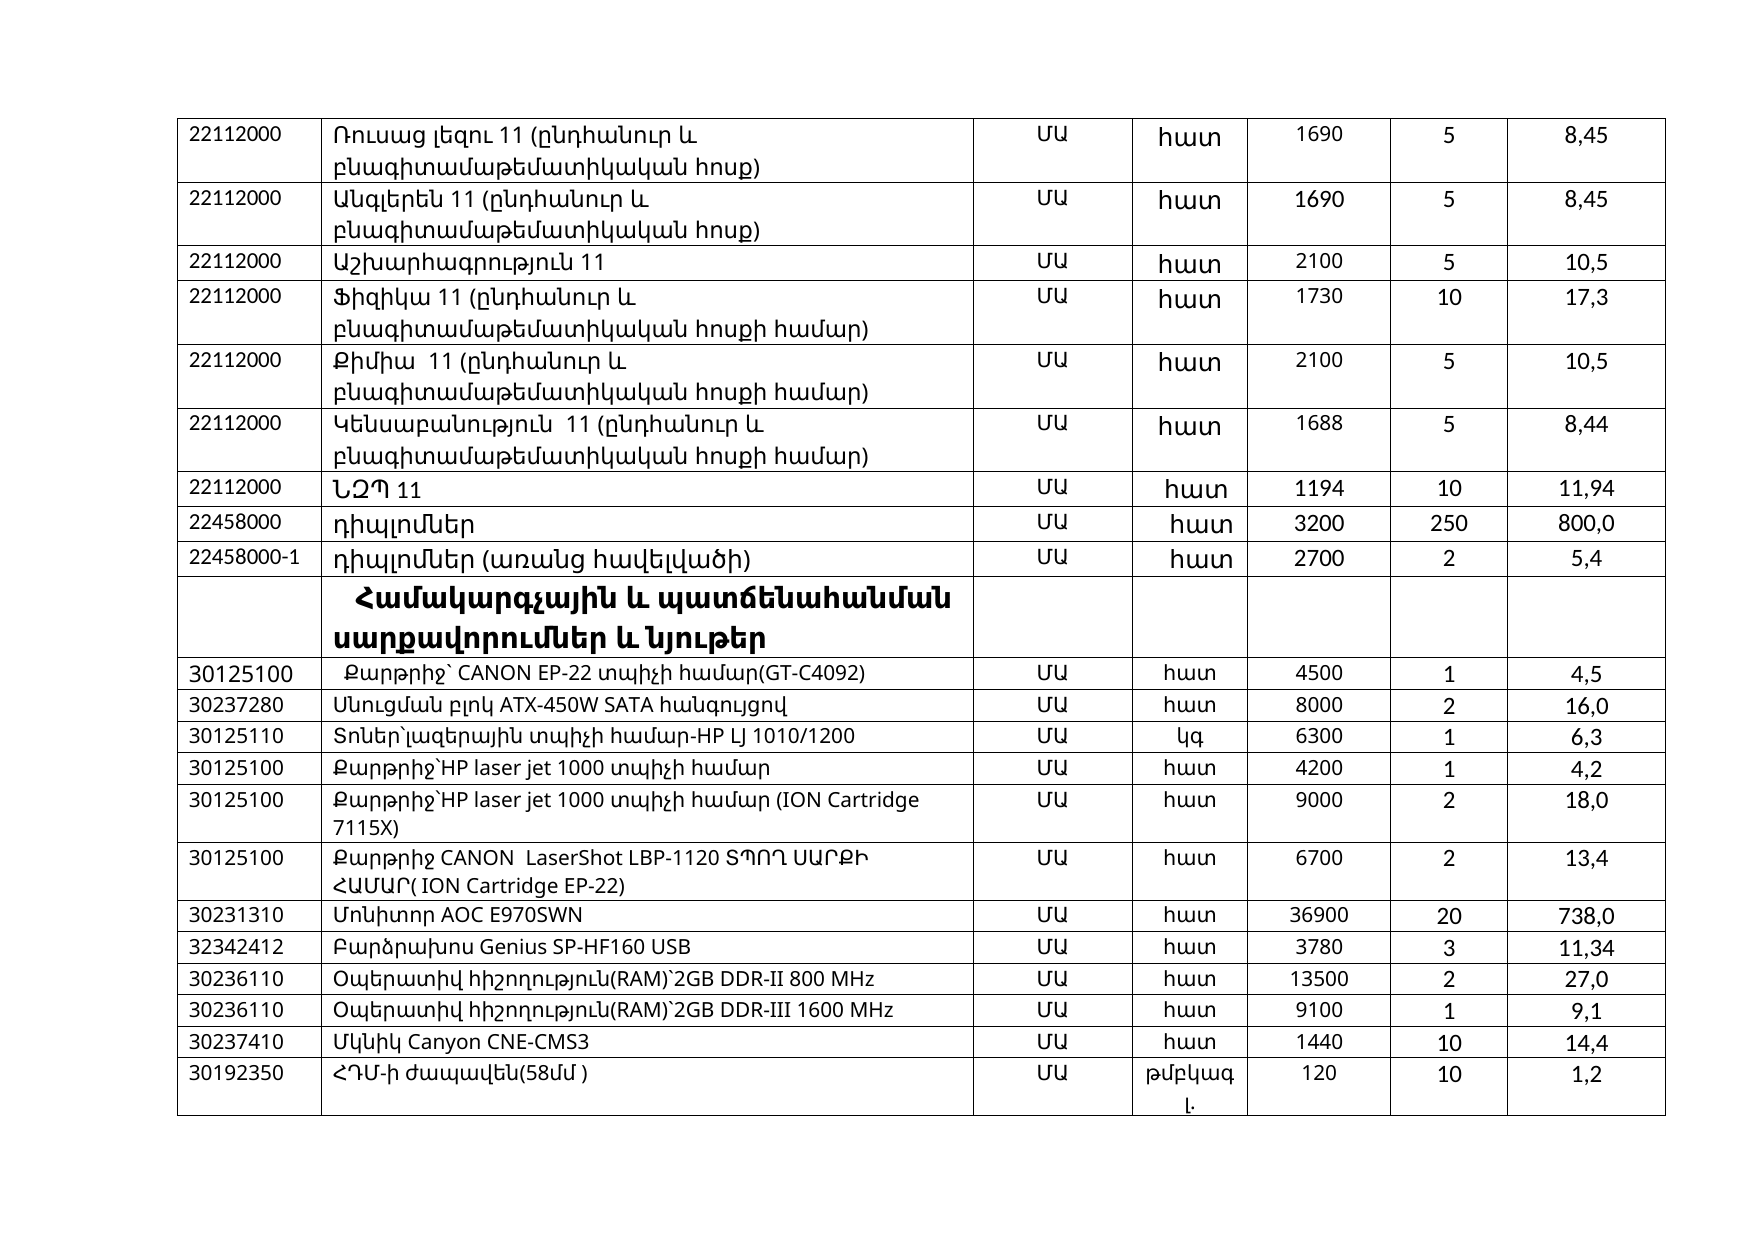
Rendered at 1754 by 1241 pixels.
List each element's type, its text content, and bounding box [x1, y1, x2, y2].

table_cell ՀԴՄ-ի ժապավեն(58մմ ) [322, 1058, 973, 1115]
table_cell հատ [1133, 472, 1247, 506]
table_cell հատ [1133, 183, 1247, 245]
table_cell 738,0 [1508, 901, 1665, 931]
table_cell 5 [1391, 183, 1507, 245]
table_cell հատ [1133, 409, 1247, 471]
table_cell [1391, 577, 1507, 657]
table_cell ՄԱ [974, 932, 1132, 963]
table_cell 1194 [1248, 472, 1390, 506]
table_cell 22112000 [178, 345, 321, 407]
table_cell 2100 [1248, 345, 1390, 407]
table_cell 17,3 [1508, 281, 1665, 344]
table_cell 8,44 [1508, 409, 1665, 471]
table_cell ՄԱ [974, 183, 1132, 245]
table_cell ՄԱ [974, 542, 1132, 576]
table_cell 30192350 [178, 1058, 321, 1115]
table_cell 22458000 [178, 507, 321, 541]
table_cell [178, 577, 321, 657]
table_cell հատ [1133, 843, 1247, 899]
table_cell Սնուցման բլոկ ATX-450W SATA հանգույցով [322, 690, 973, 721]
table_cell 2 [1391, 542, 1507, 576]
table_cell 30125100 [178, 658, 321, 689]
table_cell 16,0 [1508, 690, 1665, 721]
table_cell Քարթրիջ` CANON EP-22 տպիչի համար(GT-C4092) [322, 658, 973, 689]
table_cell ՄԱ [974, 472, 1132, 506]
table_cell հատ [1133, 542, 1247, 576]
table_cell 30236110 [178, 964, 321, 994]
table_cell 5 [1391, 246, 1507, 280]
table_cell 2100 [1248, 246, 1390, 280]
table_cell թմբկագլ. [1133, 1058, 1247, 1115]
table_cell 22112000 [178, 281, 321, 344]
table_cell [1133, 577, 1247, 657]
table_cell ՄԱ [974, 1058, 1132, 1115]
table_cell 9000 [1248, 785, 1390, 842]
table_cell ՄԱ [974, 901, 1132, 931]
table_cell 2700 [1248, 542, 1390, 576]
table_cell [974, 577, 1132, 657]
table_cell Բարձրախոս Genius SP-HF160 USB [322, 932, 973, 963]
table_cell ՄԱ [974, 658, 1132, 689]
table_cell հատ [1133, 964, 1247, 994]
table_cell Քարթրիջ՝HP laser jet 1000 տպիչի համար [322, 753, 973, 784]
table_cell Տոներ՝լազերային տպիչի համար-HP LJ 1010/1200 [322, 722, 973, 752]
table_cell 11,34 [1508, 932, 1665, 963]
table_cell ՄԱ [974, 722, 1132, 752]
table_cell 11,94 [1508, 472, 1665, 506]
table_cell 4,5 [1508, 658, 1665, 689]
table_cell 20 [1391, 901, 1507, 931]
table_cell 30125100 [178, 753, 321, 784]
table_cell 30237410 [178, 1027, 321, 1057]
table_cell 8,45 [1508, 183, 1665, 245]
table_cell հատ [1133, 901, 1247, 931]
table_cell 3780 [1248, 932, 1390, 963]
table_cell [1248, 577, 1390, 657]
table_cell 4500 [1248, 658, 1390, 689]
table_cell Կենսաբանություն 11 (ընդհանուր և բնագիտամաթեմատիկական հոսքի համար) [322, 409, 973, 471]
table_cell 9100 [1248, 995, 1390, 1026]
table_cell 1 [1391, 753, 1507, 784]
table_cell 8,45 [1508, 119, 1665, 182]
table_cell 4,2 [1508, 753, 1665, 784]
table_cell հատ [1133, 507, 1247, 541]
table_cell 10,5 [1508, 246, 1665, 280]
table_cell հատ [1133, 246, 1247, 280]
table_cell 32342412 [178, 932, 321, 963]
table_cell Քարթրիջ CANON LaserShot LBP-1120 ՏՊՈՂ ՍԱՐՔԻ ՀԱՄԱՐ( ION Cartridge EP-22) [322, 843, 973, 899]
table_cell Մոնիտոր AOC E970SWN [322, 901, 973, 931]
table_cell 8000 [1248, 690, 1390, 721]
table_cell 6700 [1248, 843, 1390, 899]
table_cell հատ [1133, 345, 1247, 407]
table_cell հատ [1133, 690, 1247, 721]
table_cell հատ [1133, 1027, 1247, 1057]
table_cell 30237280 [178, 690, 321, 721]
table_cell 6300 [1248, 722, 1390, 752]
table_cell դիպլոմներ (առանց հավելվածի) [322, 542, 973, 576]
table_cell 30125110 [178, 722, 321, 752]
table_cell 5 [1391, 119, 1507, 182]
table_cell 1730 [1248, 281, 1390, 344]
table_cell Անգլերեն 11 (ընդհանուր և բնագիտամաթեմատիկական հոսք) [322, 183, 973, 245]
table_cell 1 [1391, 658, 1507, 689]
table_cell Համակարգչային և պատճենահանման սարքավորումներ և նյութեր [322, 577, 973, 657]
table_cell 120 [1248, 1058, 1390, 1115]
table_cell 2 [1391, 843, 1507, 899]
table_cell 3200 [1248, 507, 1390, 541]
table_cell 9,1 [1508, 995, 1665, 1026]
table_cell 30125100 [178, 785, 321, 842]
table_cell 1440 [1248, 1027, 1390, 1057]
table_cell ՄԱ [974, 281, 1132, 344]
table_cell 10 [1391, 472, 1507, 506]
table_cell հատ [1133, 753, 1247, 784]
table_cell ՄԱ [974, 690, 1132, 721]
table_cell հատ [1133, 119, 1247, 182]
table_cell 2 [1391, 785, 1507, 842]
table_cell 22112000 [178, 409, 321, 471]
table_cell 1690 [1248, 183, 1390, 245]
table_cell ՄԱ [974, 843, 1132, 899]
table_cell ՄԱ [974, 785, 1132, 842]
table_cell [1508, 577, 1665, 657]
table_cell 5,4 [1508, 542, 1665, 576]
table_cell Աշխարհագրություն 11 [322, 246, 973, 280]
table_cell 27,0 [1508, 964, 1665, 994]
table_cell 10,5 [1508, 345, 1665, 407]
table_cell 14,4 [1508, 1027, 1665, 1057]
table_cell 1690 [1248, 119, 1390, 182]
table_cell 30231310 [178, 901, 321, 931]
table_cell 36900 [1248, 901, 1390, 931]
table_cell ՄԱ [974, 995, 1132, 1026]
table_cell ՄԱ [974, 119, 1132, 182]
table_cell 30236110 [178, 995, 321, 1026]
table_cell հատ [1133, 658, 1247, 689]
table_cell հատ [1133, 932, 1247, 963]
table_cell 1 [1391, 995, 1507, 1026]
table_cell 10 [1391, 281, 1507, 344]
table_cell ՆԶՊ 11 [322, 472, 973, 506]
table_cell 6,3 [1508, 722, 1665, 752]
table_cell 3 [1391, 932, 1507, 963]
table_cell 5 [1391, 345, 1507, 407]
table_cell Քարթրիջ՝HP laser jet 1000 տպիչի համար (ION Cartridge 7115X) [322, 785, 973, 842]
table_cell ՄԱ [974, 246, 1132, 280]
table_cell 22112000 [178, 183, 321, 245]
table_cell ՄԱ [974, 409, 1132, 471]
table_cell Քիմիա 11 (ընդհանուր և բնագիտամաթեմատիկական հոսքի համար) [322, 345, 973, 407]
table_cell 10 [1391, 1058, 1507, 1115]
table_cell Օպերատիվ հիշողություն(RAM)`2GB DDR-II 800 MHz [322, 964, 973, 994]
table_cell 2 [1391, 964, 1507, 994]
table_cell 2 [1391, 690, 1507, 721]
table_cell 800,0 [1508, 507, 1665, 541]
table_cell հատ [1133, 785, 1247, 842]
table_cell ՄԱ [974, 345, 1132, 407]
table_cell 22112000 [178, 246, 321, 280]
table_cell 22458000-1 [178, 542, 321, 576]
table_cell 18,0 [1508, 785, 1665, 842]
table_cell 30125100 [178, 843, 321, 899]
table_cell հատ [1133, 281, 1247, 344]
table_cell Ֆիզիկա 11 (ընդհանուր և բնագիտամաթեմատիկական հոսքի համար) [322, 281, 973, 344]
table_cell դիպլոմներ [322, 507, 973, 541]
table_cell ՄԱ [974, 964, 1132, 994]
table_cell 4200 [1248, 753, 1390, 784]
table_cell Օպերատիվ հիշողություն(RAM)`2GB DDR-III 1600 MHz [322, 995, 973, 1026]
table_cell Մկնիկ Canyon CNE-CMS3 [322, 1027, 973, 1057]
table_cell ՄԱ [974, 1027, 1132, 1057]
table_cell 1688 [1248, 409, 1390, 471]
table_cell ՄԱ [974, 753, 1132, 784]
table_cell 250 [1391, 507, 1507, 541]
table_cell ՄԱ [974, 507, 1132, 541]
table_cell հատ [1133, 995, 1247, 1026]
table_cell 1,2 [1508, 1058, 1665, 1115]
table_cell 13500 [1248, 964, 1390, 994]
table_cell 22112000 [178, 119, 321, 182]
table_cell 22112000 [178, 472, 321, 506]
table_cell 13,4 [1508, 843, 1665, 899]
table_cell կգ [1133, 722, 1247, 752]
table_cell Ռուսաց լեզու 11 (ընդհանուր և բնագիտամաթեմատիկական հոսք) [322, 119, 973, 182]
table_cell 10 [1391, 1027, 1507, 1057]
table_cell 1 [1391, 722, 1507, 752]
table_cell 5 [1391, 409, 1507, 471]
